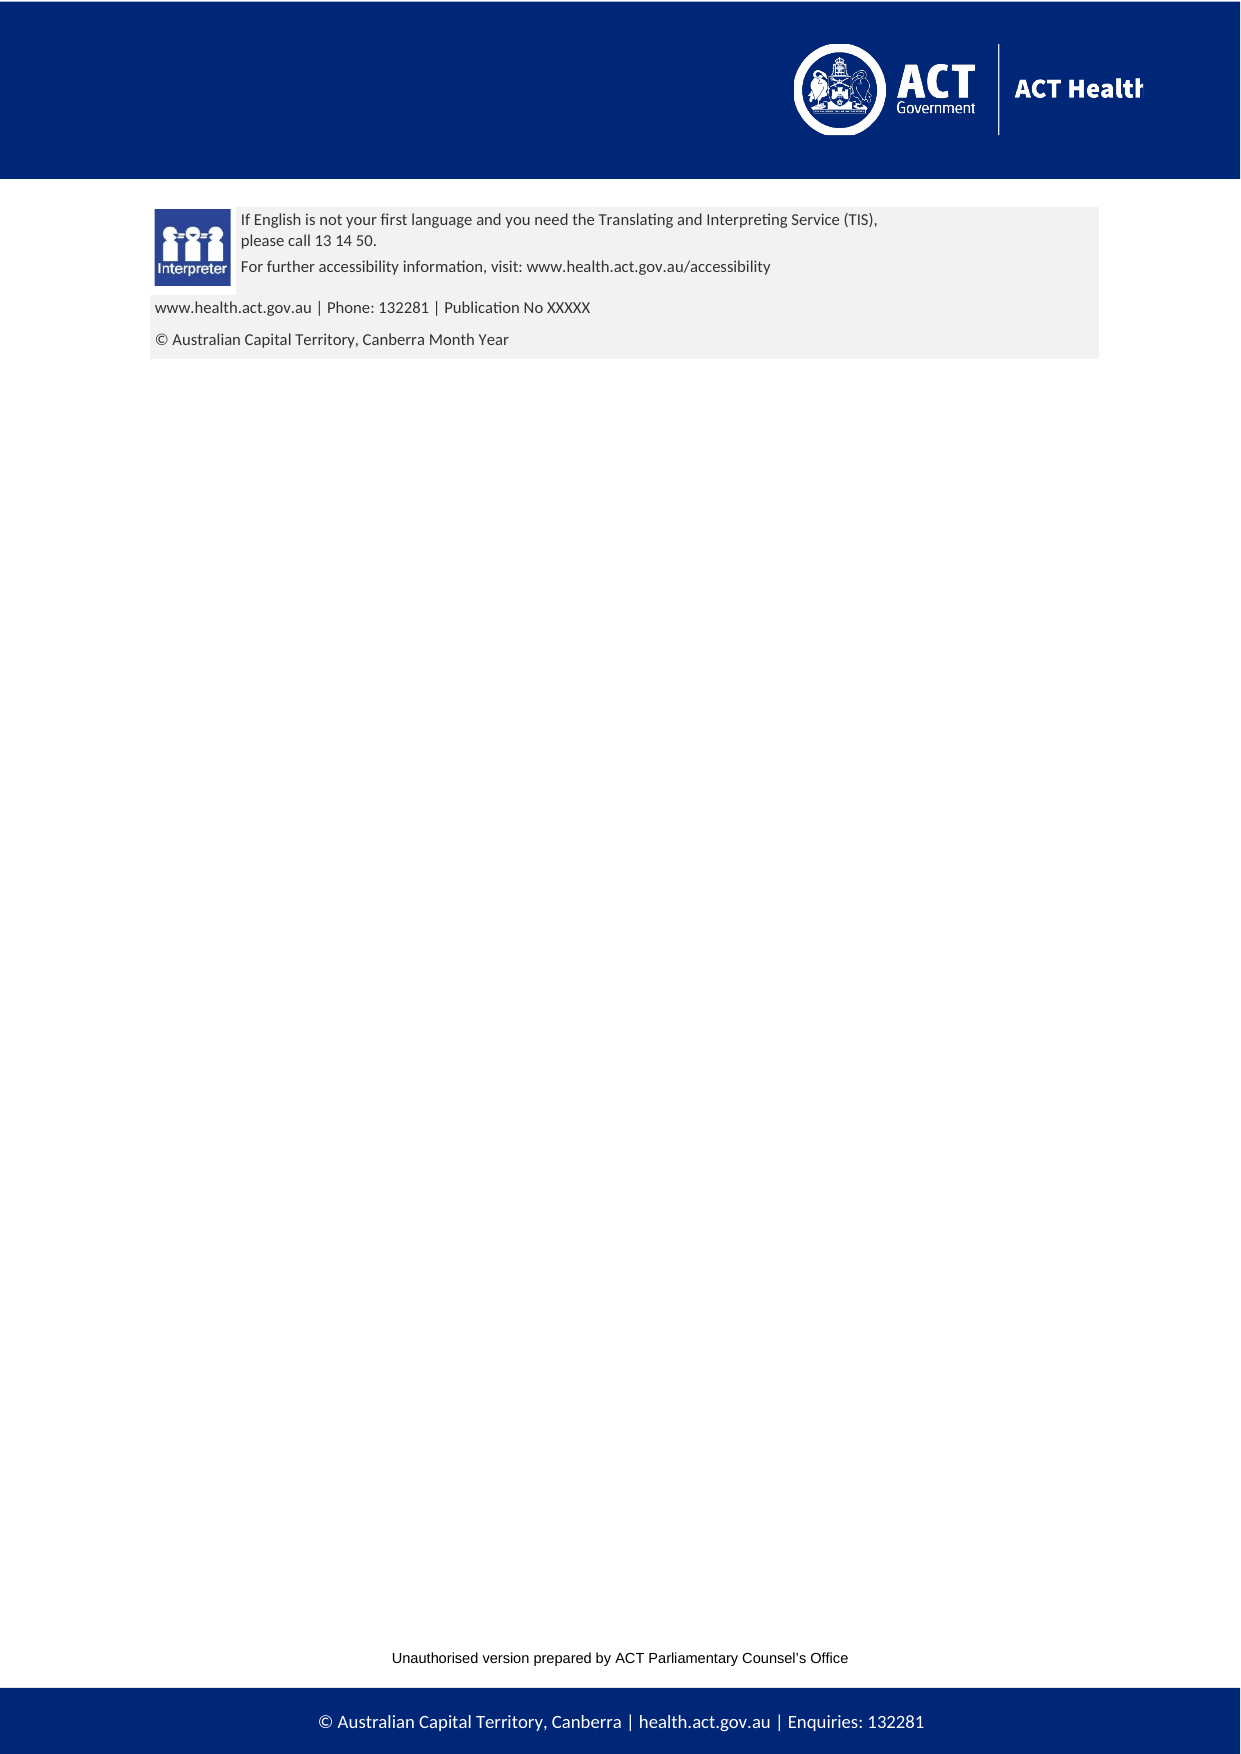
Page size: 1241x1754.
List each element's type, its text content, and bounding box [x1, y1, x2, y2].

picture [793, 44, 1143, 135]
table_cell www.health.act.gov.au | Phone: 132281 | Publication No XXXXX [150, 295, 1099, 327]
picture [154, 209, 231, 286]
table_cell [150, 207, 236, 295]
table_cell If English is not your first language and you need the Translating and Interpreting Service (TIS), please call 13 14 50. For further accessibility information, visit: www.health.act.gov.au/accessibility [236, 207, 1099, 295]
table_cell © Australian Capital Territory, Canberra Month Year [150, 327, 1099, 359]
